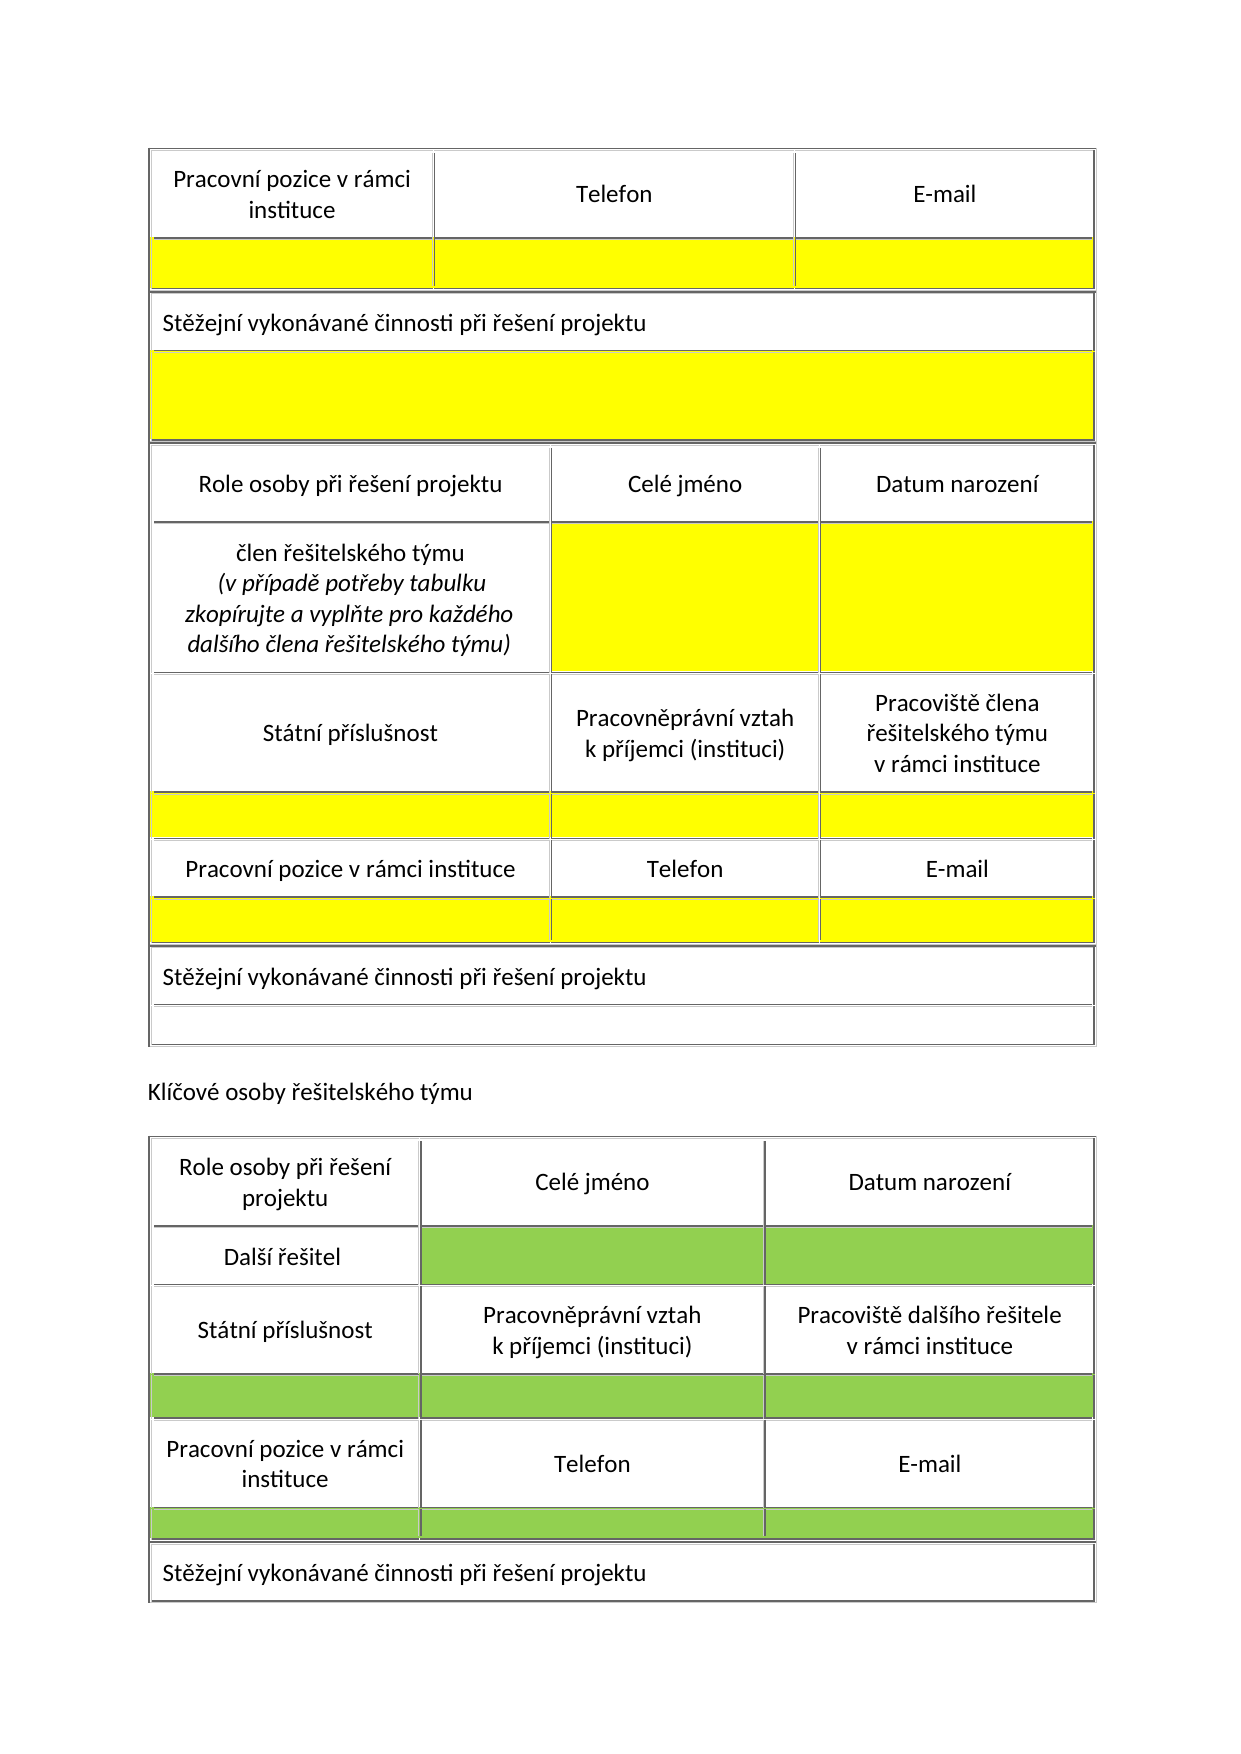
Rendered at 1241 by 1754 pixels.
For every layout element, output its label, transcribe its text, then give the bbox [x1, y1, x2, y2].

table_cell Telefon [422, 1421, 763, 1507]
table_cell [420, 1510, 764, 1538]
table_cell [764, 1507, 1095, 1538]
table_cell E-mail [795, 151, 1093, 237]
table_header Datum narození [764, 1139, 1093, 1225]
table_cell Telefon [552, 841, 818, 896]
text Klíčové osoby řešitelského týmu [148, 1076, 1092, 1106]
table_cell E-mail [766, 1417, 1094, 1507]
table_header Celé jméno [551, 446, 819, 521]
table_cell [152, 791, 549, 837]
table_cell [766, 1225, 1093, 1284]
table_cell Další řešitel [152, 1225, 418, 1284]
table_cell Pracoviště dalšího řešitele v rámci instituce [764, 1284, 1095, 1373]
table_header Role osoby při řešení projektu [152, 446, 551, 521]
table_cell Pracovní pozice v rámci instituce [152, 151, 434, 237]
table_header Datum narození [820, 446, 1093, 521]
table_cell Pracovní pozice v rámci instituce [152, 838, 549, 896]
table_cell [766, 1373, 1095, 1417]
table_cell [552, 795, 818, 837]
table_header Celé jméno [420, 1139, 764, 1225]
table_cell [795, 237, 1093, 288]
table_cell [434, 240, 795, 288]
table_cell [152, 896, 551, 942]
table_cell E-mail [821, 838, 1094, 896]
table_cell Pracoviště člena řešitelského týmu v rámci instituce [821, 671, 1094, 791]
table_cell [150, 1507, 420, 1538]
table_cell [422, 1228, 763, 1284]
table_header Stěžejní vykonávané činnosti při řešení projektu [152, 1545, 1093, 1600]
table_cell Pracovní pozice v rámci instituce [152, 1417, 418, 1507]
table_header Role osoby při řešení projektu [150, 1137, 420, 1225]
table_cell Státní příslušnost [150, 1284, 420, 1373]
table_cell [821, 521, 1093, 671]
table_cell [152, 237, 434, 288]
table_cell [821, 791, 1094, 837]
table_cell Státní příslušnost [152, 671, 549, 791]
table_cell [820, 896, 1094, 942]
table_header Stěžejní vykonávané činnosti při řešení projektu [152, 948, 1093, 1004]
table_cell [150, 1373, 418, 1417]
table_cell člen řešitelského týmu (v případě potřeby tabulku zkopírujte a vyplňte pro každého dalšího člena řešitelského týmu) [152, 521, 549, 671]
table_cell [422, 1376, 763, 1417]
table_cell Pracovněprávní vztah k příjemci (instituci) [552, 675, 818, 791]
table_cell Telefon [434, 151, 795, 237]
table_cell [150, 350, 1095, 439]
table_header Stěžejní vykonávané činnosti při řešení projektu [152, 294, 1093, 350]
table_cell Pracovněprávní vztah k příjemci (instituci) [422, 1287, 763, 1373]
table_cell [551, 900, 819, 942]
table_cell [150, 1004, 1095, 1043]
table_cell [552, 524, 818, 671]
